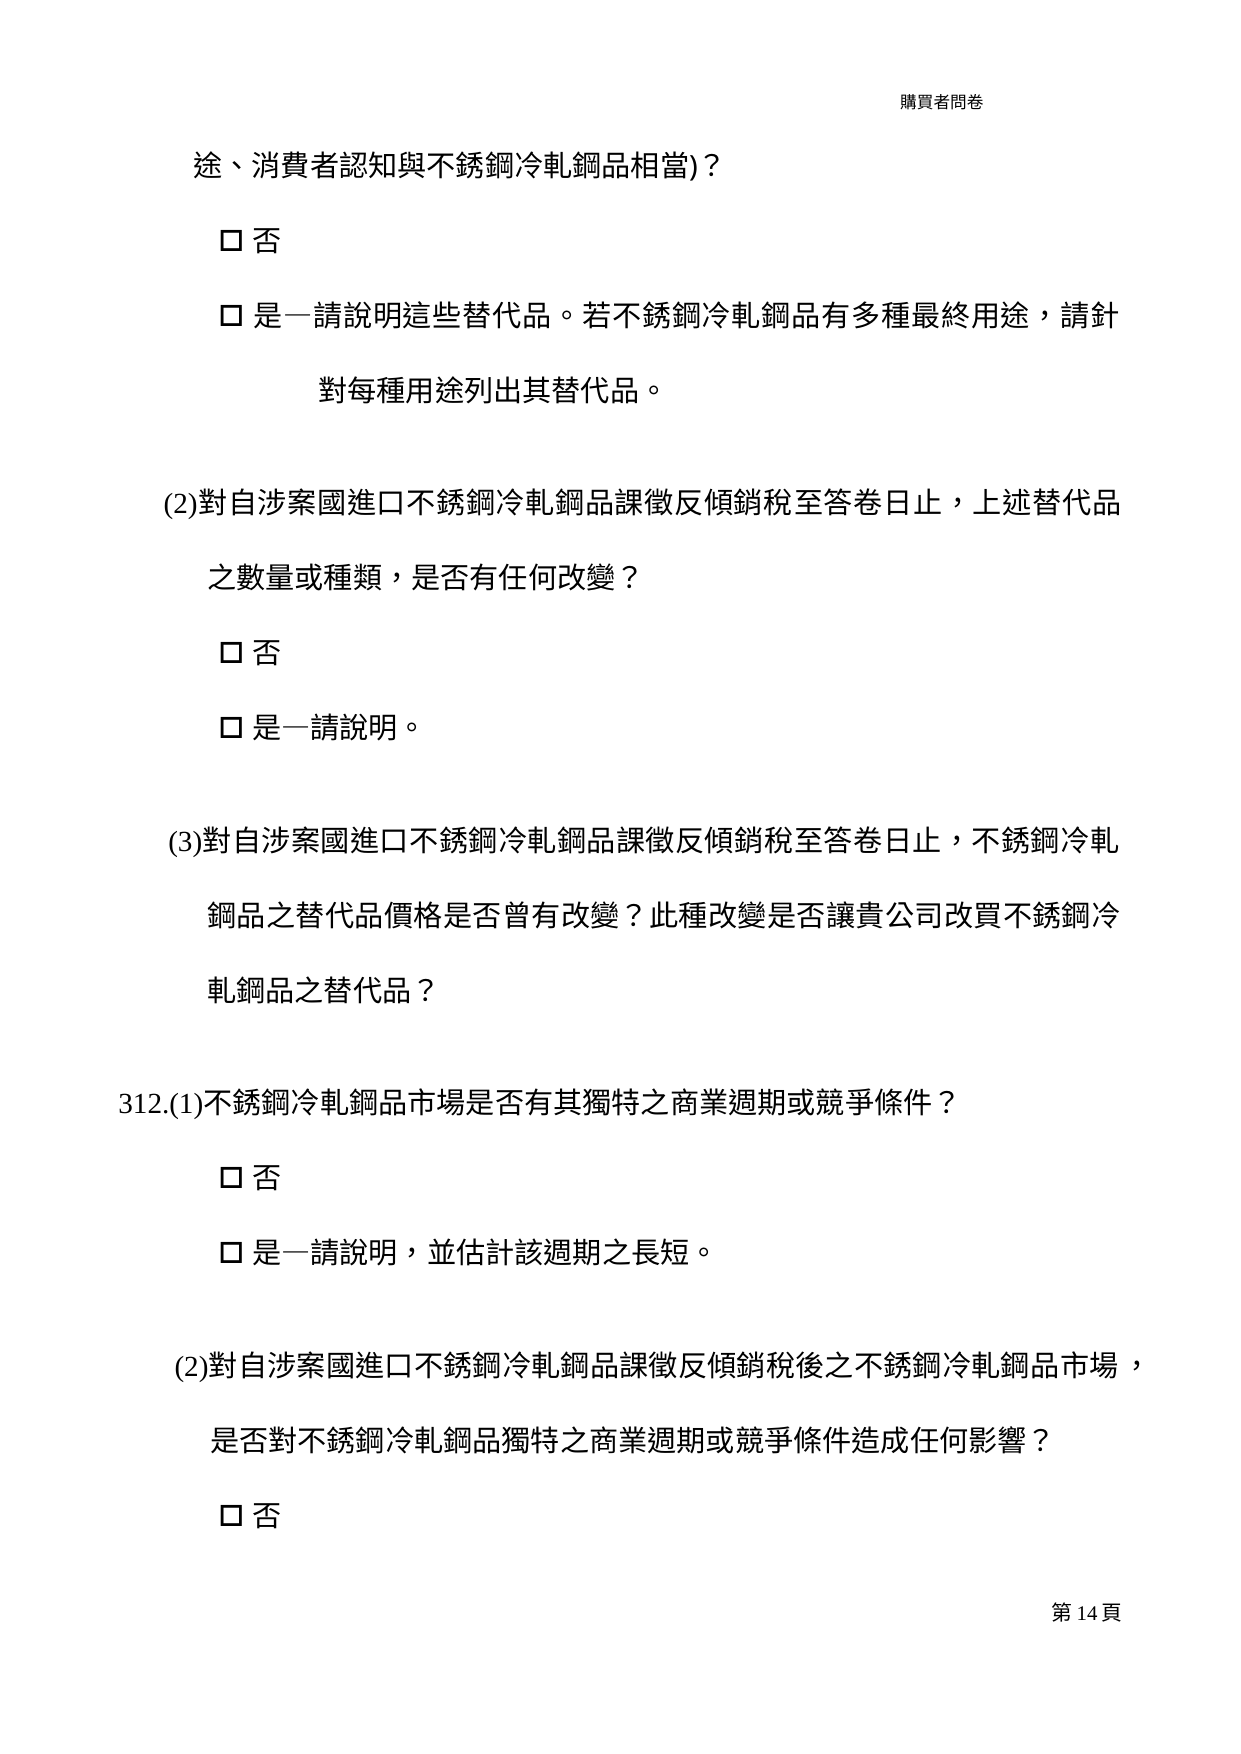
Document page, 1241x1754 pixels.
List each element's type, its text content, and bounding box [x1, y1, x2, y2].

text (2)對自涉案國進口不銹鋼冷軋鋼品課徵反傾銷稅至答卷日止，上述替代品之數量或種類，是否有任何改變？ [156, 463, 1122, 613]
text 否 [218, 201, 1122, 276]
text (2)對自涉案國進口不銹鋼冷軋鋼品課徵反傾銷稅後之不銹鋼冷軋鋼品市場，是否對不銹鋼冷軋鋼品獨特之商業週期或競爭條件造成任何影響？ [174, 1326, 1122, 1476]
text (3)對自涉案國進口不銹鋼冷軋鋼品課徵反傾銷稅至答卷日止，不銹鋼冷軋鋼品之替代品價格是否曾有改變？此種改變是否讓貴公司改買不銹鋼冷軋鋼品之替代品？ [168, 801, 1122, 1026]
text 否 [168, 1138, 1122, 1213]
text 否 [168, 1476, 1122, 1551]
text 是—請說明，並估計該週期之長短。 [168, 1213, 1122, 1288]
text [118, 126, 1122, 201]
text 是—請說明這些替代品。若不銹鋼冷軋鋼品有多種最終用途，請針對每種用途列出其替代品。 [218, 276, 1122, 426]
text 312.(1)不銹鋼冷軋鋼品市場是否有其獨特之商業週期或競爭條件？ [118, 1063, 1122, 1138]
text 否 [168, 613, 1122, 688]
text 是—請說明。 [168, 688, 1122, 763]
